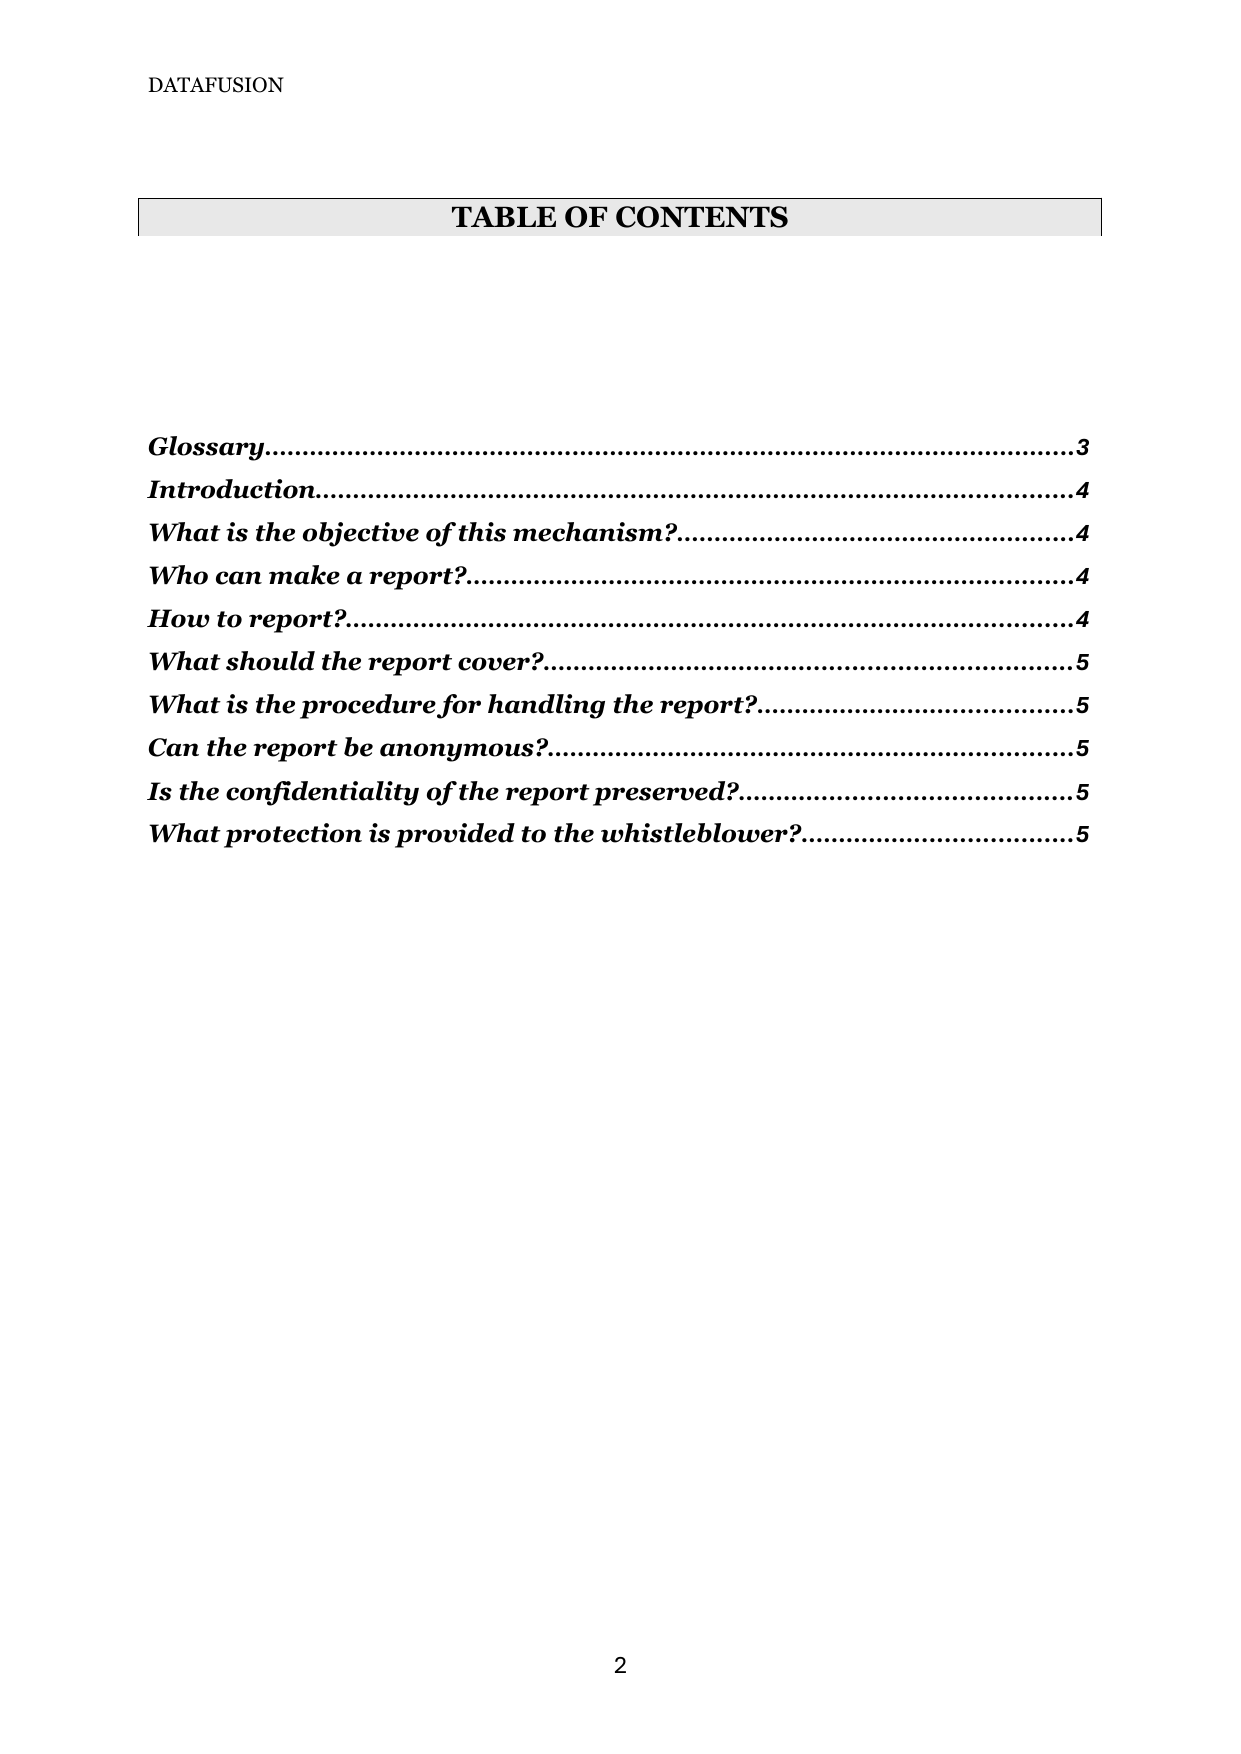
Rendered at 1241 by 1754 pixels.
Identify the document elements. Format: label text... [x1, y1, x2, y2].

text TABLE OF CONTENTS [139, 199, 1101, 236]
